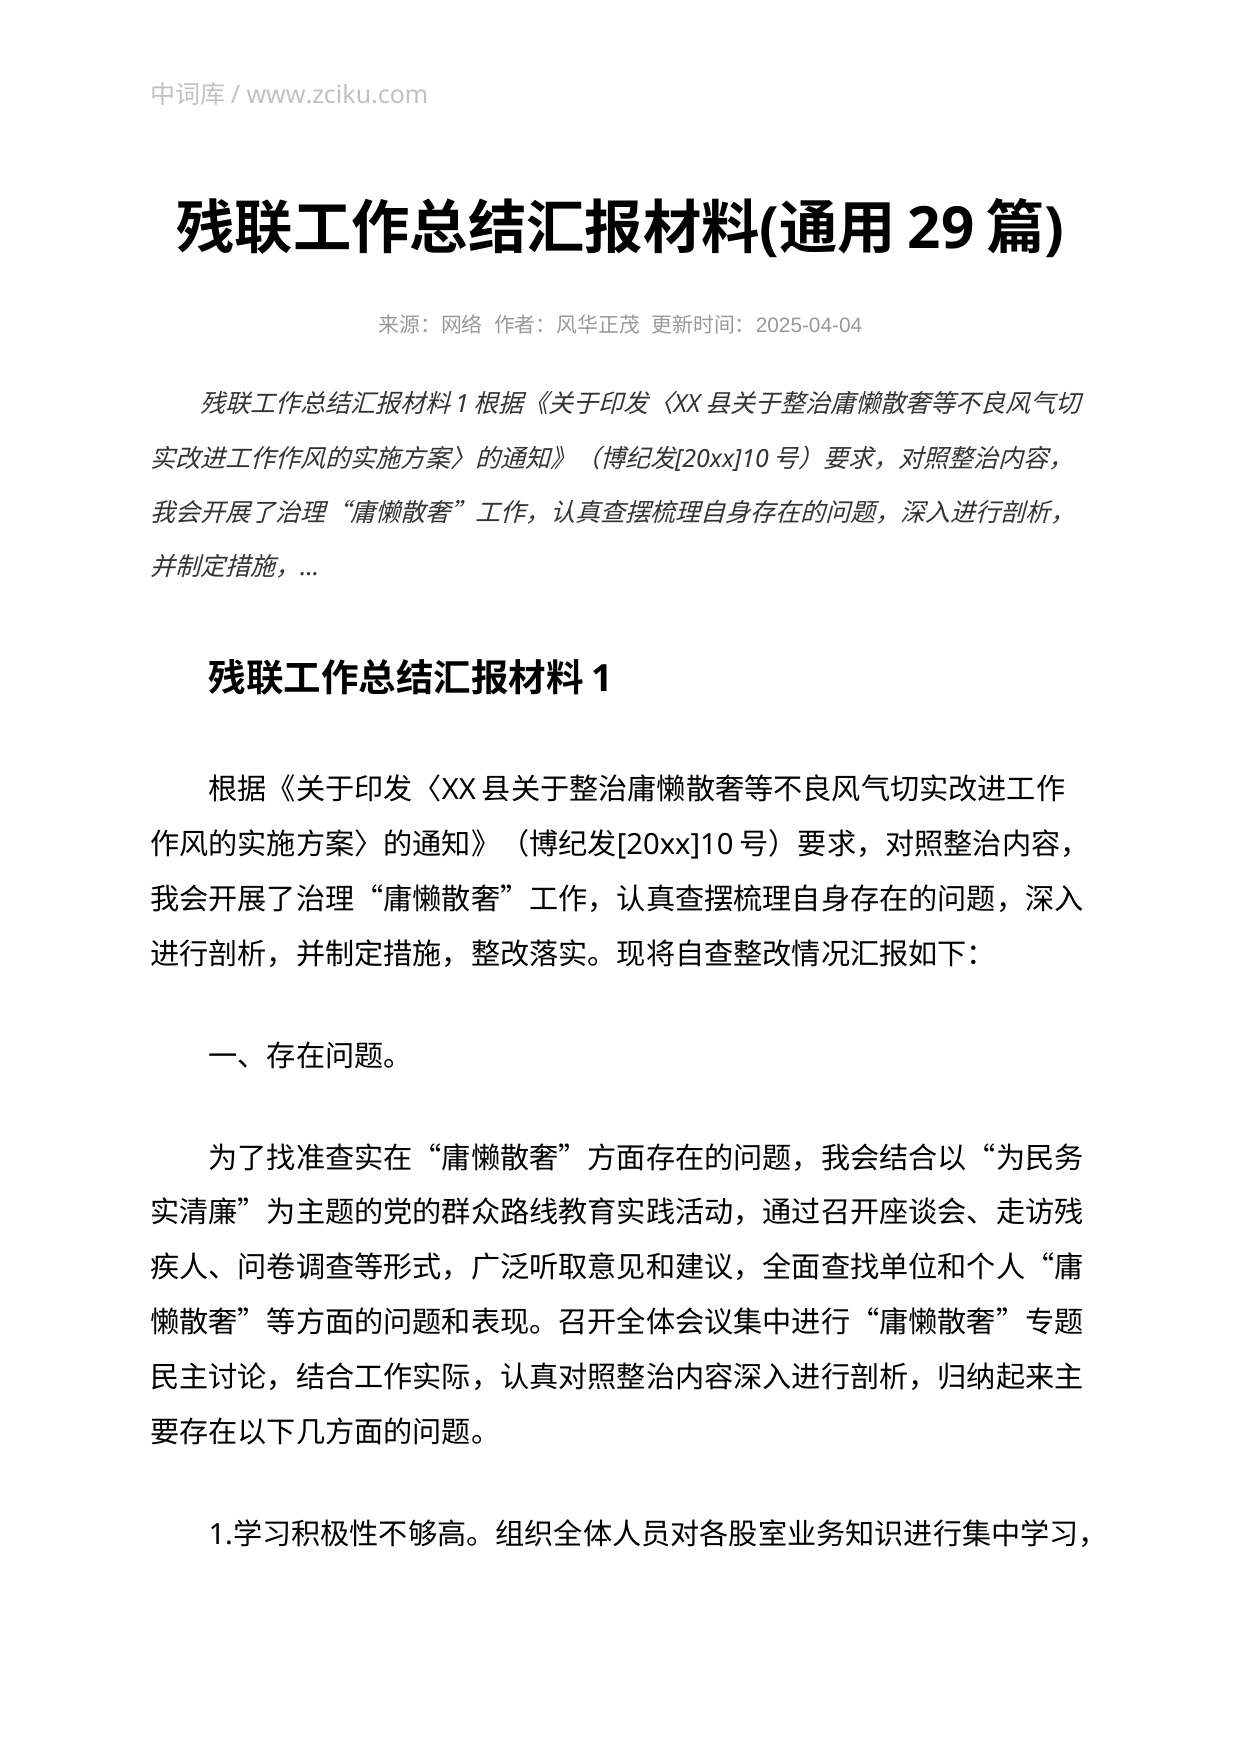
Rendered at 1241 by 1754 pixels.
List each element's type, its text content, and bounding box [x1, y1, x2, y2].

text 一、存在问题。 [150, 1032, 1090, 1075]
subtitle 残联工作总结汇报材料(通用29篇) [150, 181, 1090, 266]
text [150, 1510, 1090, 1553]
text 为了找准查实在“庸懒散奢”方面存在的问题，我会结合以“为民务实清廉”为主题的党的群众路线教育实践活动，通过召开座谈会、走访残疾人、问卷调查等形式，广泛听取意见和建议，全面查找单位和个人“庸懒散奢”等方面的问题和表现。召开全体会议集中进行“庸懒散奢”专题民主讨论，结合工作实际，认真对照整治内容深入进行剖析，归纳起来主要存在以下几方面的问题。 [150, 1134, 1090, 1451]
text 残联工作总结汇报材料1 [150, 648, 1090, 703]
text 残联工作总结汇报材料1根据《关于印发〈XX县关于整治庸懒散奢等不良风气切实改进工作作风的实施方案〉的通知》（博纪发[20xx]10号）要求，对照整治内容，我会开展了治理“庸懒散奢”工作，认真查摆梳理自身存在的问题，深入进行剖析，并制定措施，... [150, 384, 1090, 583]
text 来源：网络 作者：风华正茂 更新时间：2025-04-04 [150, 313, 1090, 337]
text 根据《关于印发〈XX县关于整治庸懒散奢等不良风气切实改进工作作风的实施方案〉的通知》（博纪发[20xx]10号）要求，对照整治内容，我会开展了治理“庸懒散奢”工作，认真查摆梳理自身存在的问题，深入进行剖析，并制定措施，整改落实。现将自查整改情况汇报如下： [150, 766, 1090, 973]
